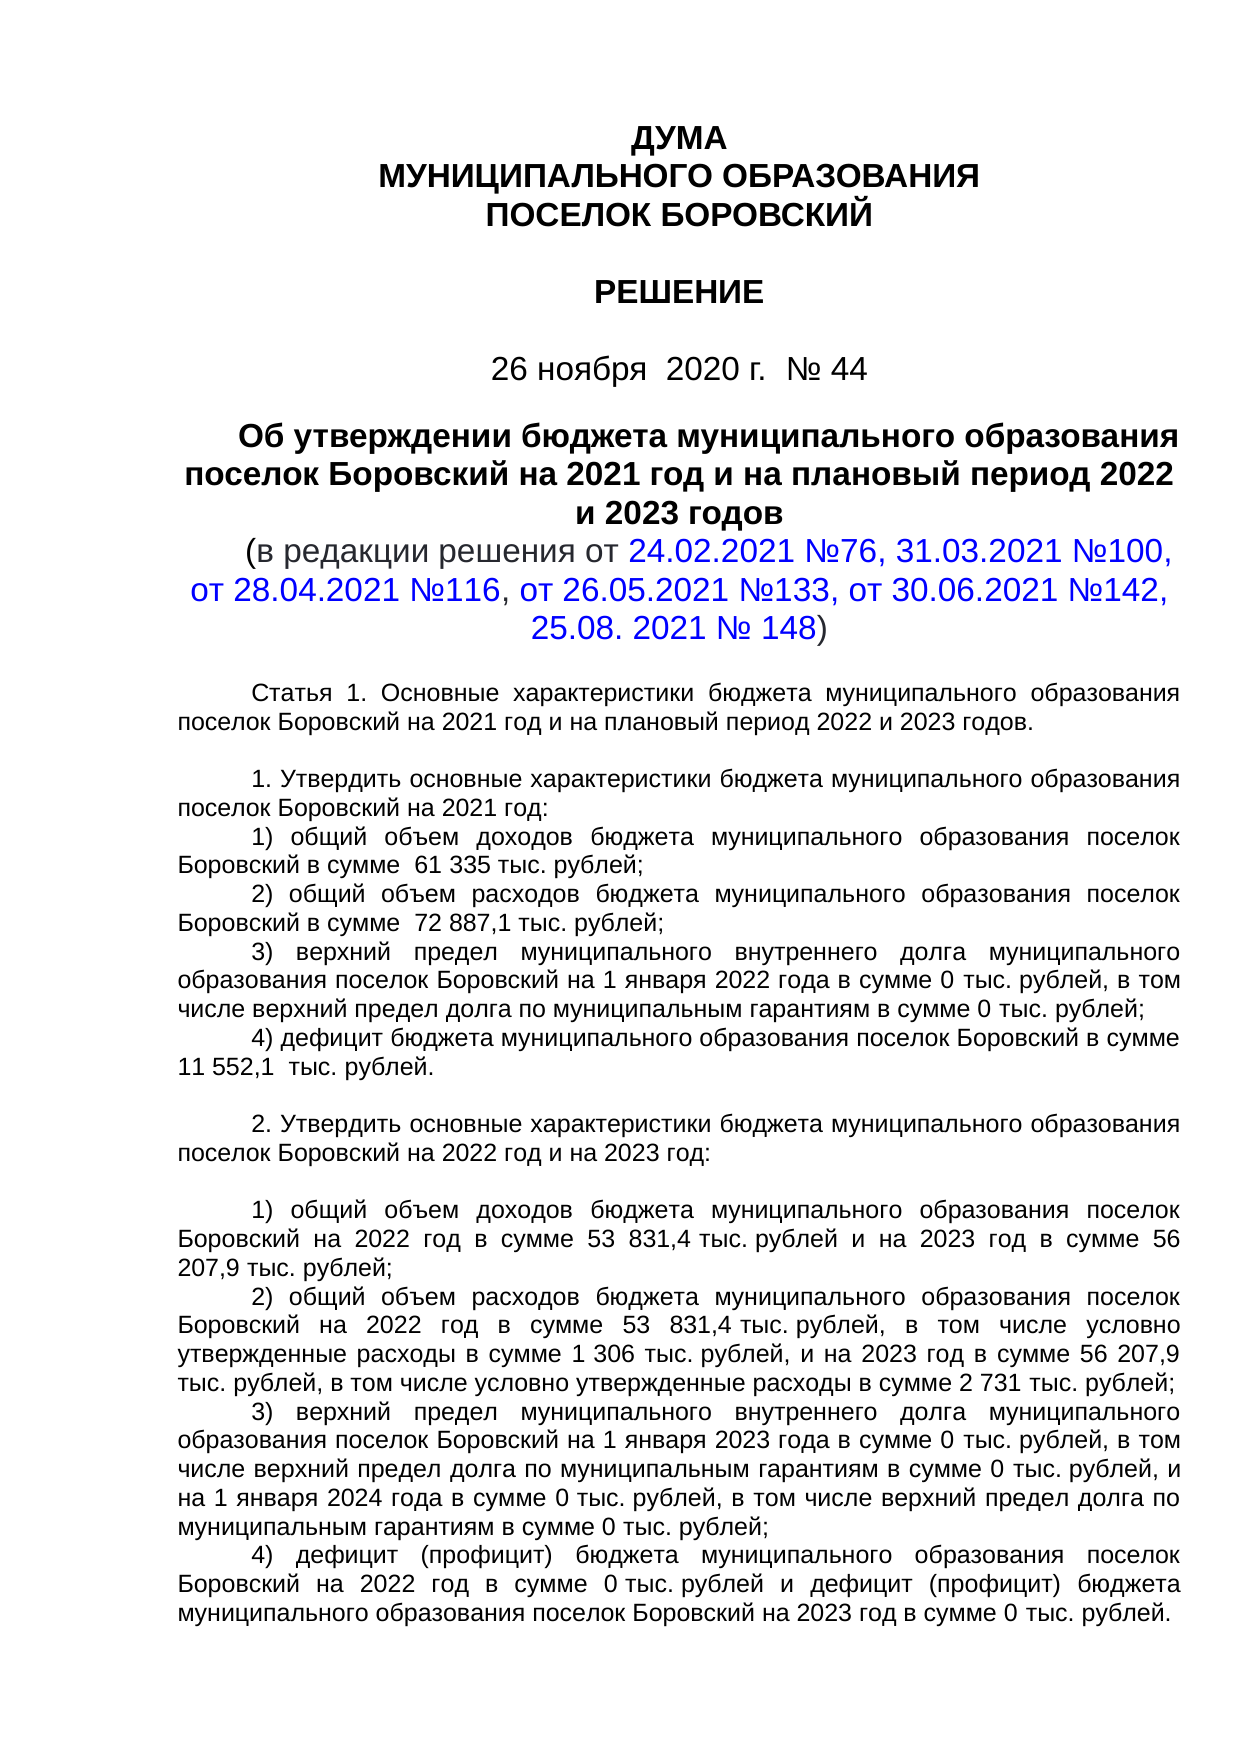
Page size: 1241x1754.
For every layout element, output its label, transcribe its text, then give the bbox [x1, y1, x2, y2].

text МУНИЦИПАЛЬНОГО ОБРАЗОВАНИЯ [177, 157, 1181, 195]
text 1. Утвердить основные характеристики бюджета муниципального образования поселок Боровский на 2021 год: [177, 764, 1181, 822]
text 3) верхний предел муниципального внутреннего долга муниципального образования поселок Боровский на 1 января 2023 года в сумме 0 тыс. рублей, в том числе верхний предел долга по муниципальным гарантиям в сумме 0 тыс. рублей, и на 1 января 2024 года в сумме 0 тыс. рублей, в том числе верхний предел долга по муниципальным гарантиям в сумме 0 тыс. рублей; [177, 1397, 1181, 1540]
text 2) общий объем расходов бюджета муниципального образования поселок Боровский на 2022 год в сумме 53 831,4 тыс. рублей, в том числе условно утвержденные расходы в сумме 1 306 тыс. рублей, и на 2023 год в сумме 56 207,9 тыс. рублей, в том числе условно утвержденные расходы в сумме 2 731 тыс. рублей; [177, 1282, 1181, 1397]
text (в редакции решения от 24.02.2021 №76, 31.03.2021 №100, от 28.04.2021 №116, от 26.05.2021 №133, от 30.06.2021 №142, 25.08. 2021 № 148) [177, 531, 1181, 647]
text 2. Утвердить основные характеристики бюджета муниципального образования поселок Боровский на 2022 год и на 2023 год: [177, 1109, 1181, 1167]
text 2) общий объем расходов бюджета муниципального образования поселок Боровский в сумме 72 887,1 тыс. рублей; [177, 879, 1181, 937]
text 4) дефицит бюджета муниципального образования поселок Боровский в сумме 11 552,1 тыс. рублей. [177, 1023, 1181, 1080]
text 1) общий объем доходов бюджета муниципального образования поселок Боровский в сумме 61 335 тыс. рублей; [177, 822, 1181, 879]
text Статья 1. Основные характеристики бюджета муниципального образования поселок Боровский на 2021 год и на плановый период 2022 и 2023 годов. [177, 678, 1181, 735]
text Об утверждении бюджета муниципального образования поселок Боровский на 2021 год и на плановый период 2022 и 2023 годов [177, 416, 1181, 531]
text ДУМА [177, 118, 1181, 157]
text 4) дефицит (профицит) бюджета муниципального образования поселок Боровский на 2022 год в сумме 0 тыс. рублей и дефицит (профицит) бюджета муниципального образования поселок Боровский на 2023 год в сумме 0 тыс. рублей. [177, 1540, 1181, 1627]
text 1) общий объем доходов бюджета муниципального образования поселок Боровский на 2022 год в сумме 53 831,4 тыс. рублей и на 2023 год в сумме 56 207,9 тыс. рублей; [177, 1195, 1181, 1282]
text 26 ноября 2020 г. № 44 [177, 349, 1181, 387]
text ПОСЕЛОК БОРОВСКИЙ [177, 195, 1181, 233]
text РЕШЕНИЕ [177, 272, 1181, 310]
text 3) верхний предел муниципального внутреннего долга муниципального образования поселок Боровский на 1 января 2022 года в сумме 0 тыс. рублей, в том числе верхний предел долга по муниципальным гарантиям в сумме 0 тыс. рублей; [177, 937, 1181, 1023]
